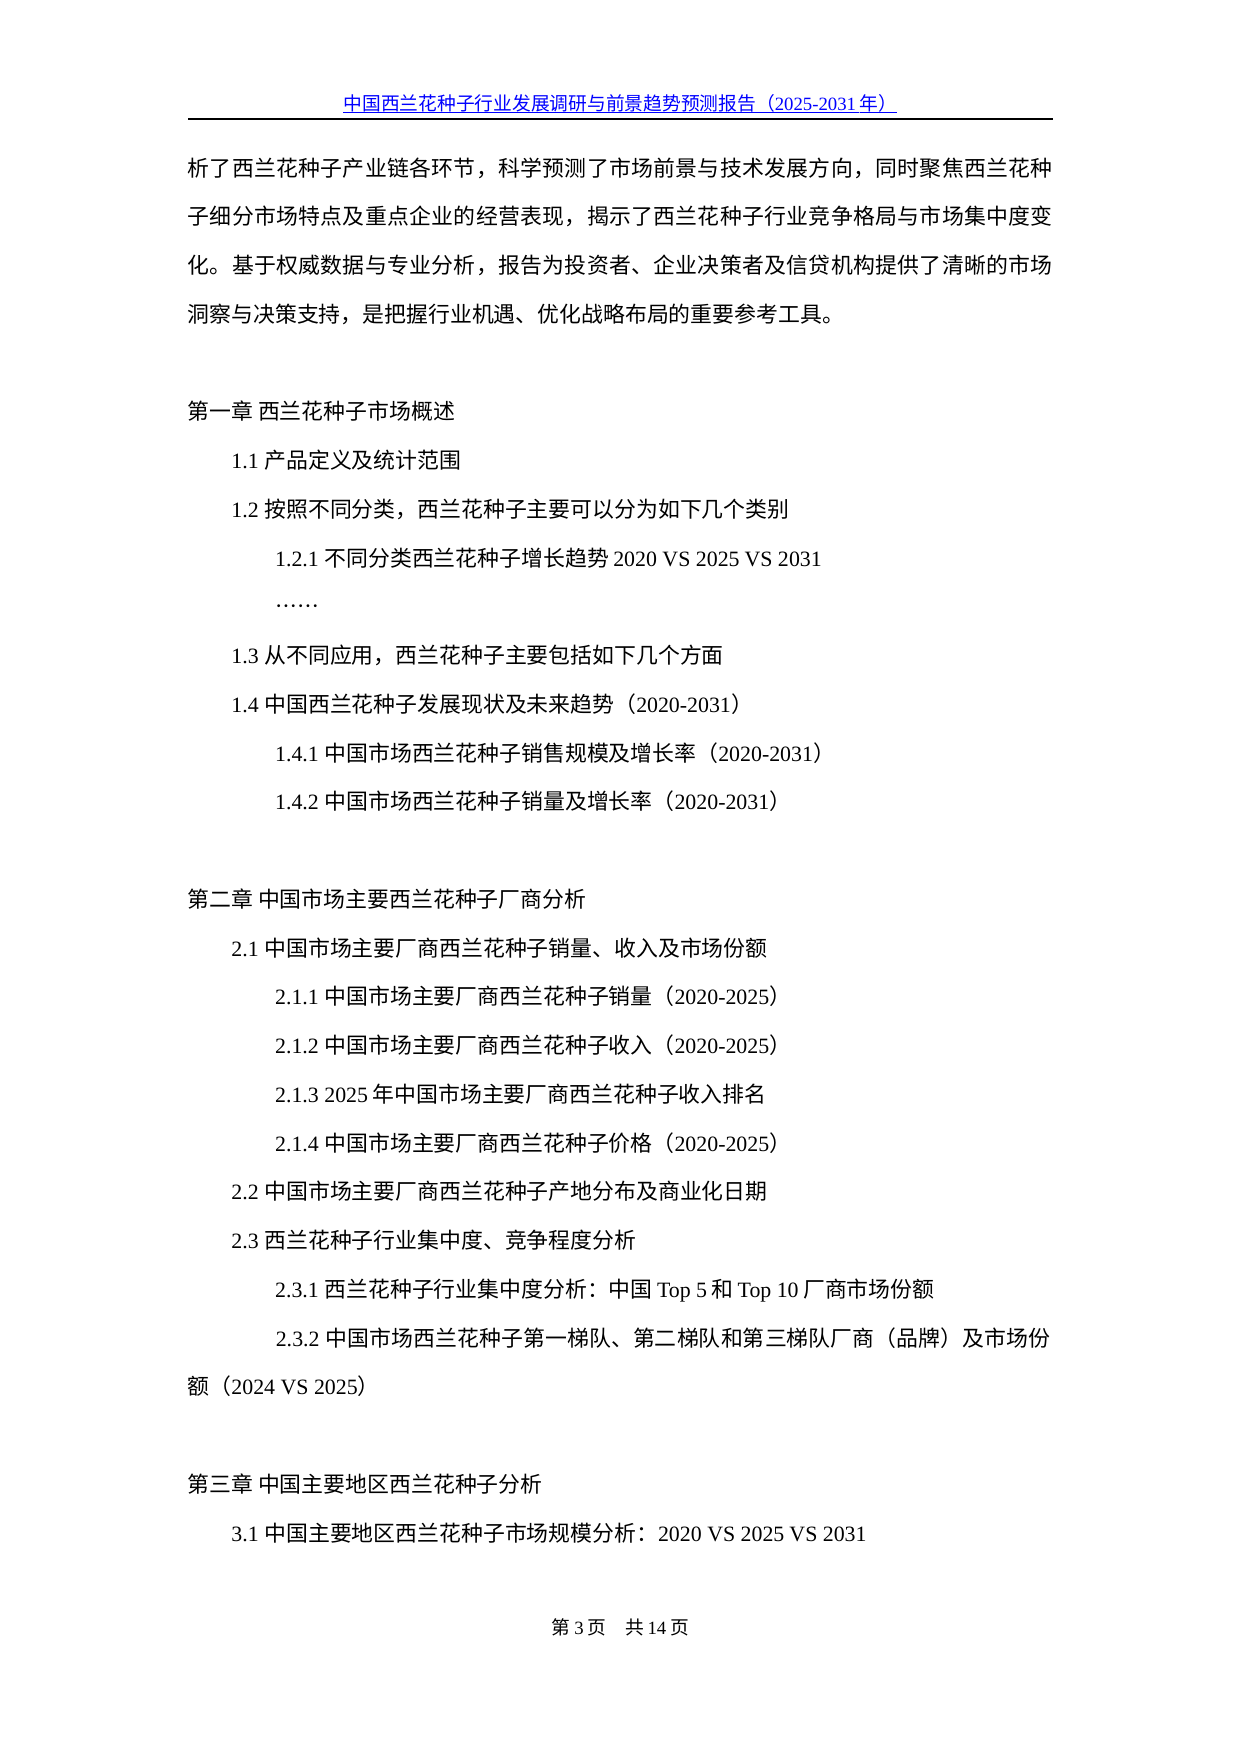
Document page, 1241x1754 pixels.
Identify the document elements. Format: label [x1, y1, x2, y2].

text [187, 150, 1053, 1548]
